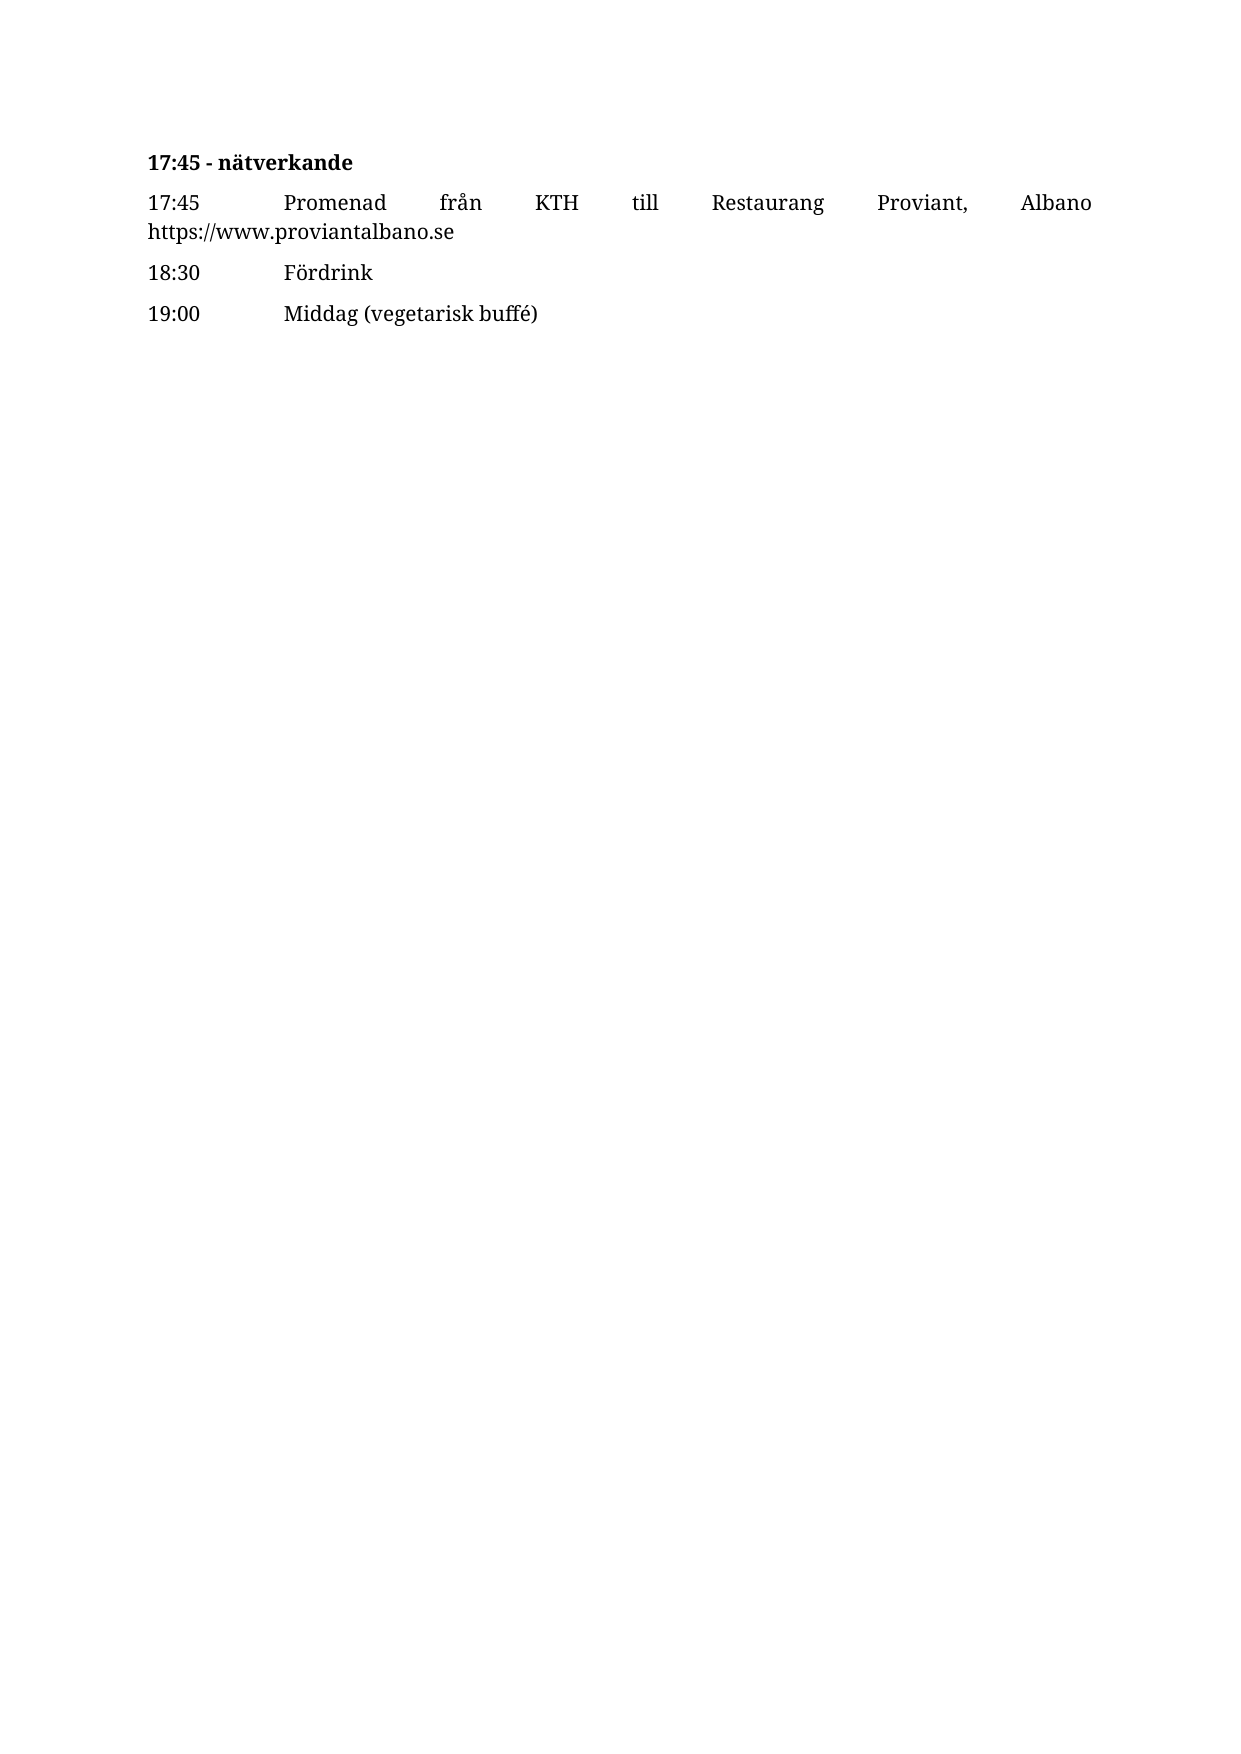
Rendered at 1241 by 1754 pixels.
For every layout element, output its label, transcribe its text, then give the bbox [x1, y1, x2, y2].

text 19:00 Middag (vegetarisk buffé) [148, 299, 1093, 327]
text 17:45 - nätverkande [148, 148, 1093, 176]
text 18:30 Fördrink [148, 258, 1093, 286]
text 17:45 Promenad från KTH till Restaurang Proviant, Albano https://www.proviantalbano.se [148, 188, 1093, 245]
